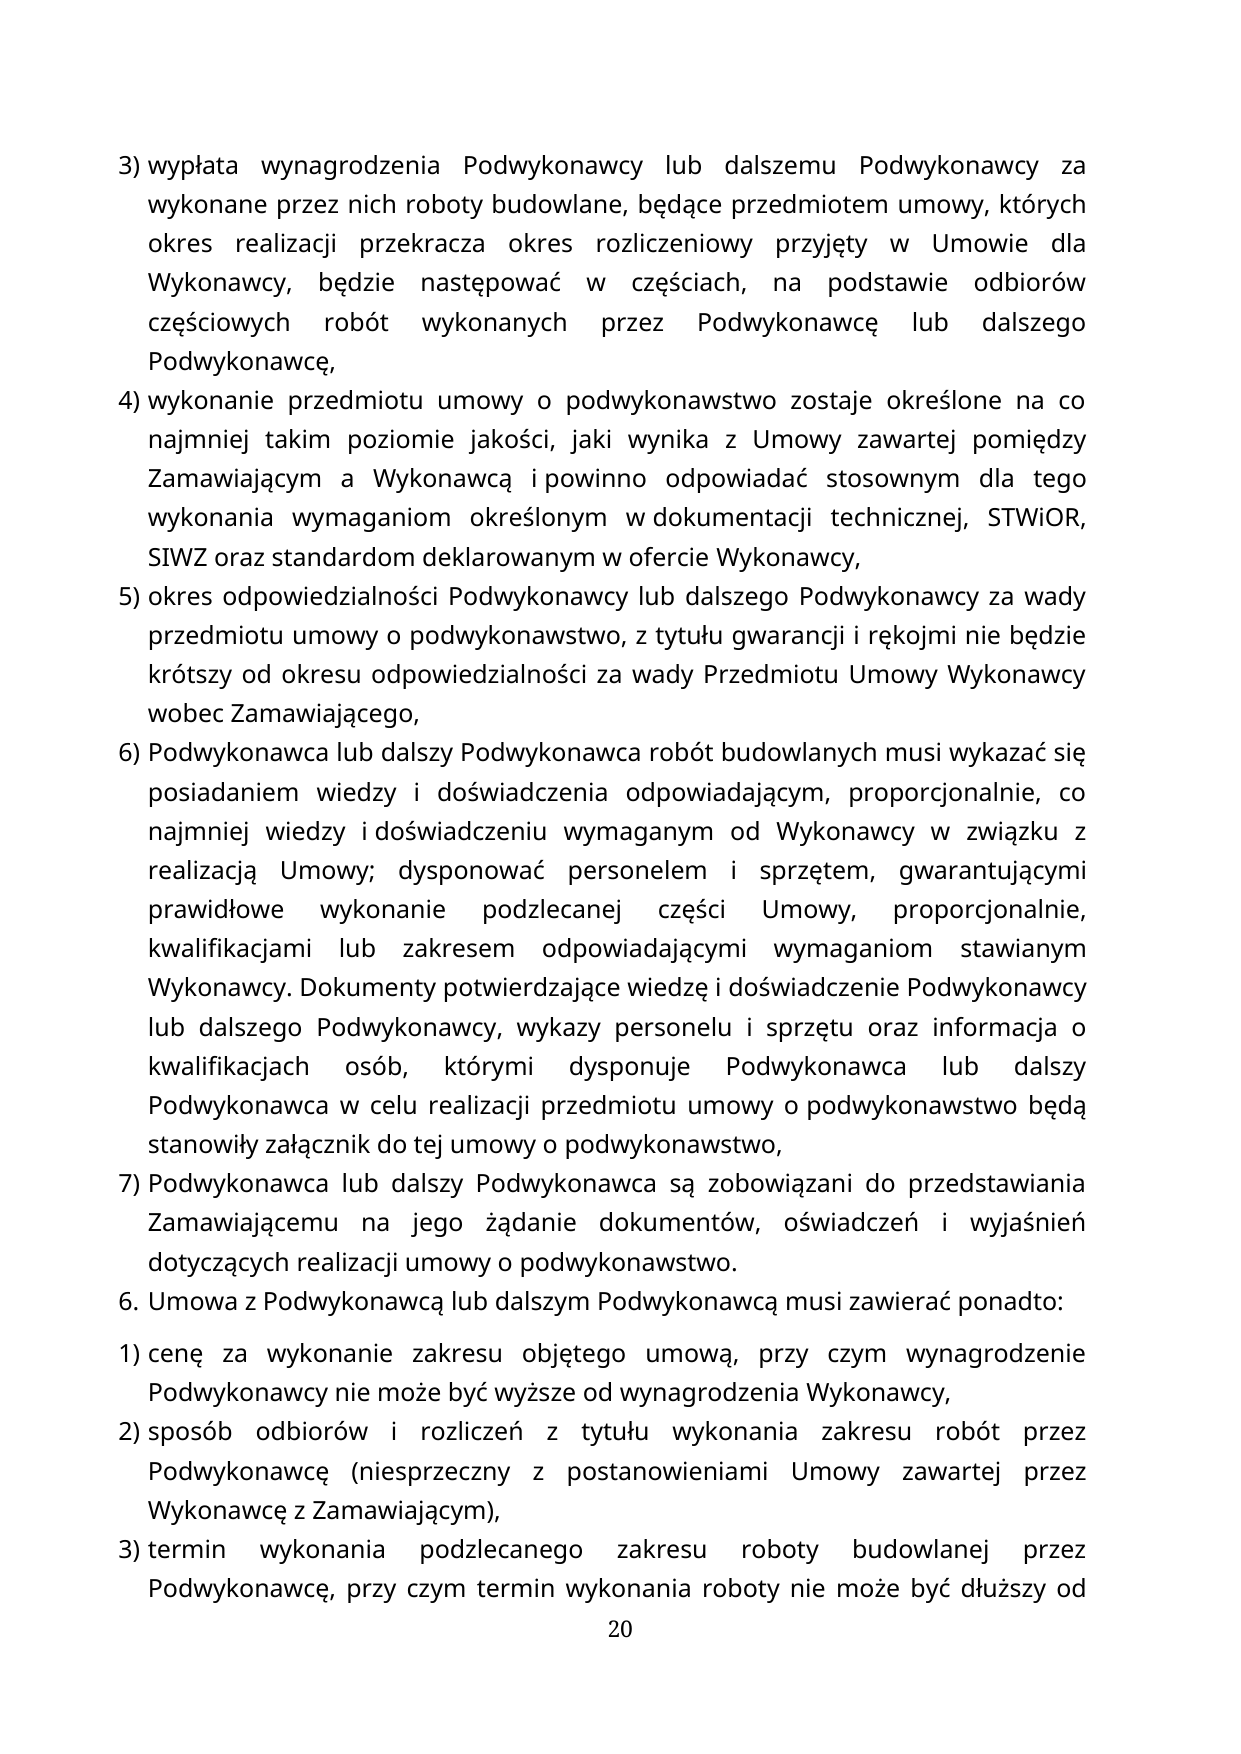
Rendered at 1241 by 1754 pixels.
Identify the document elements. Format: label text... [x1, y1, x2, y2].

list wykonanie przedmiotu umowy o podwykonawstwo zostaje określone na co najmniej takim poziomie jakości, jaki wynika z Umowy zawartej pomiędzy Zamawiającym a Wykonawcą i powinno odpowiadać stosownym dla tego wykonania wymaganiom określonym w dokumentacji technicznej, STWiOR, SIWZ oraz standardom deklarowanym w ofercie Wykonawcy, [118, 383, 1087, 573]
list cenę za wykonanie zakresu objętego umową, przy czym wynagrodzenie Podwykonawcy nie może być wyższe od wynagrodzenia Wykonawcy, [118, 1336, 1087, 1409]
list okres odpowiedzialności Podwykonawcy lub dalszego Podwykonawcy za wady przedmiotu umowy o podwykonawstwo, z tytułu gwarancji i rękojmi nie będzie krótszy od okresu odpowiedzialności za wady Przedmiotu Umowy Wykonawcy wobec Zamawiającego, [118, 578, 1087, 730]
list Podwykonawca lub dalszy Podwykonawca są zobowiązani do przedstawiania Zamawiającemu na jego żądanie dokumentów, oświadczeń i wyjaśnień dotyczących realizacji umowy o podwykonawstwo. [118, 1166, 1087, 1278]
list wypłata wynagrodzenia Podwykonawcy lub dalszemu Podwykonawcy za wykonane przez nich roboty budowlane, będące przedmiotem umowy, których okres realizacji przekracza okres rozliczeniowy przyjęty w Umowie dla Wykonawcy, będzie następować w częściach, na podstawie odbiorów częściowych robót wykonanych przez Podwykonawcę lub dalszego Podwykonawcę, [118, 148, 1087, 377]
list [118, 1531, 1087, 1605]
list sposób odbiorów i rozliczeń z tytułu wykonania zakresu robót przez Podwykonawcę (niesprzeczny z postanowieniami Umowy zawartej przez Wykonawcę z Zamawiającym), [118, 1414, 1087, 1526]
list Umowa z Podwykonawcą lub dalszym Podwykonawcą musi zawierać ponadto: [118, 1283, 1087, 1317]
list Podwykonawca lub dalszy Podwykonawca robót budowlanych musi wykazać się posiadaniem wiedzy i doświadczenia odpowiadającym, proporcjonalnie, co najmniej wiedzy i doświadczeniu wymaganym od Wykonawcy w związku z realizacją Umowy; dysponować personelem i sprzętem, gwarantującymi prawidłowe wykonanie podzlecanej części Umowy, proporcjonalnie, kwalifikacjami lub zakresem odpowiadającymi wymaganiom stawianym Wykonawcy. Dokumenty potwierdzające wiedzę i doświadczenie Podwykonawcy lub dalszego Podwykonawcy, wykazy personelu i sprzętu oraz informacja o kwalifikacjach osób, którymi dysponuje Podwykonawca lub dalszy Podwykonawca w celu realizacji przedmiotu umowy o podwykonawstwo będą stanowiły załącznik do tej umowy o podwykonawstwo, [118, 735, 1087, 1161]
